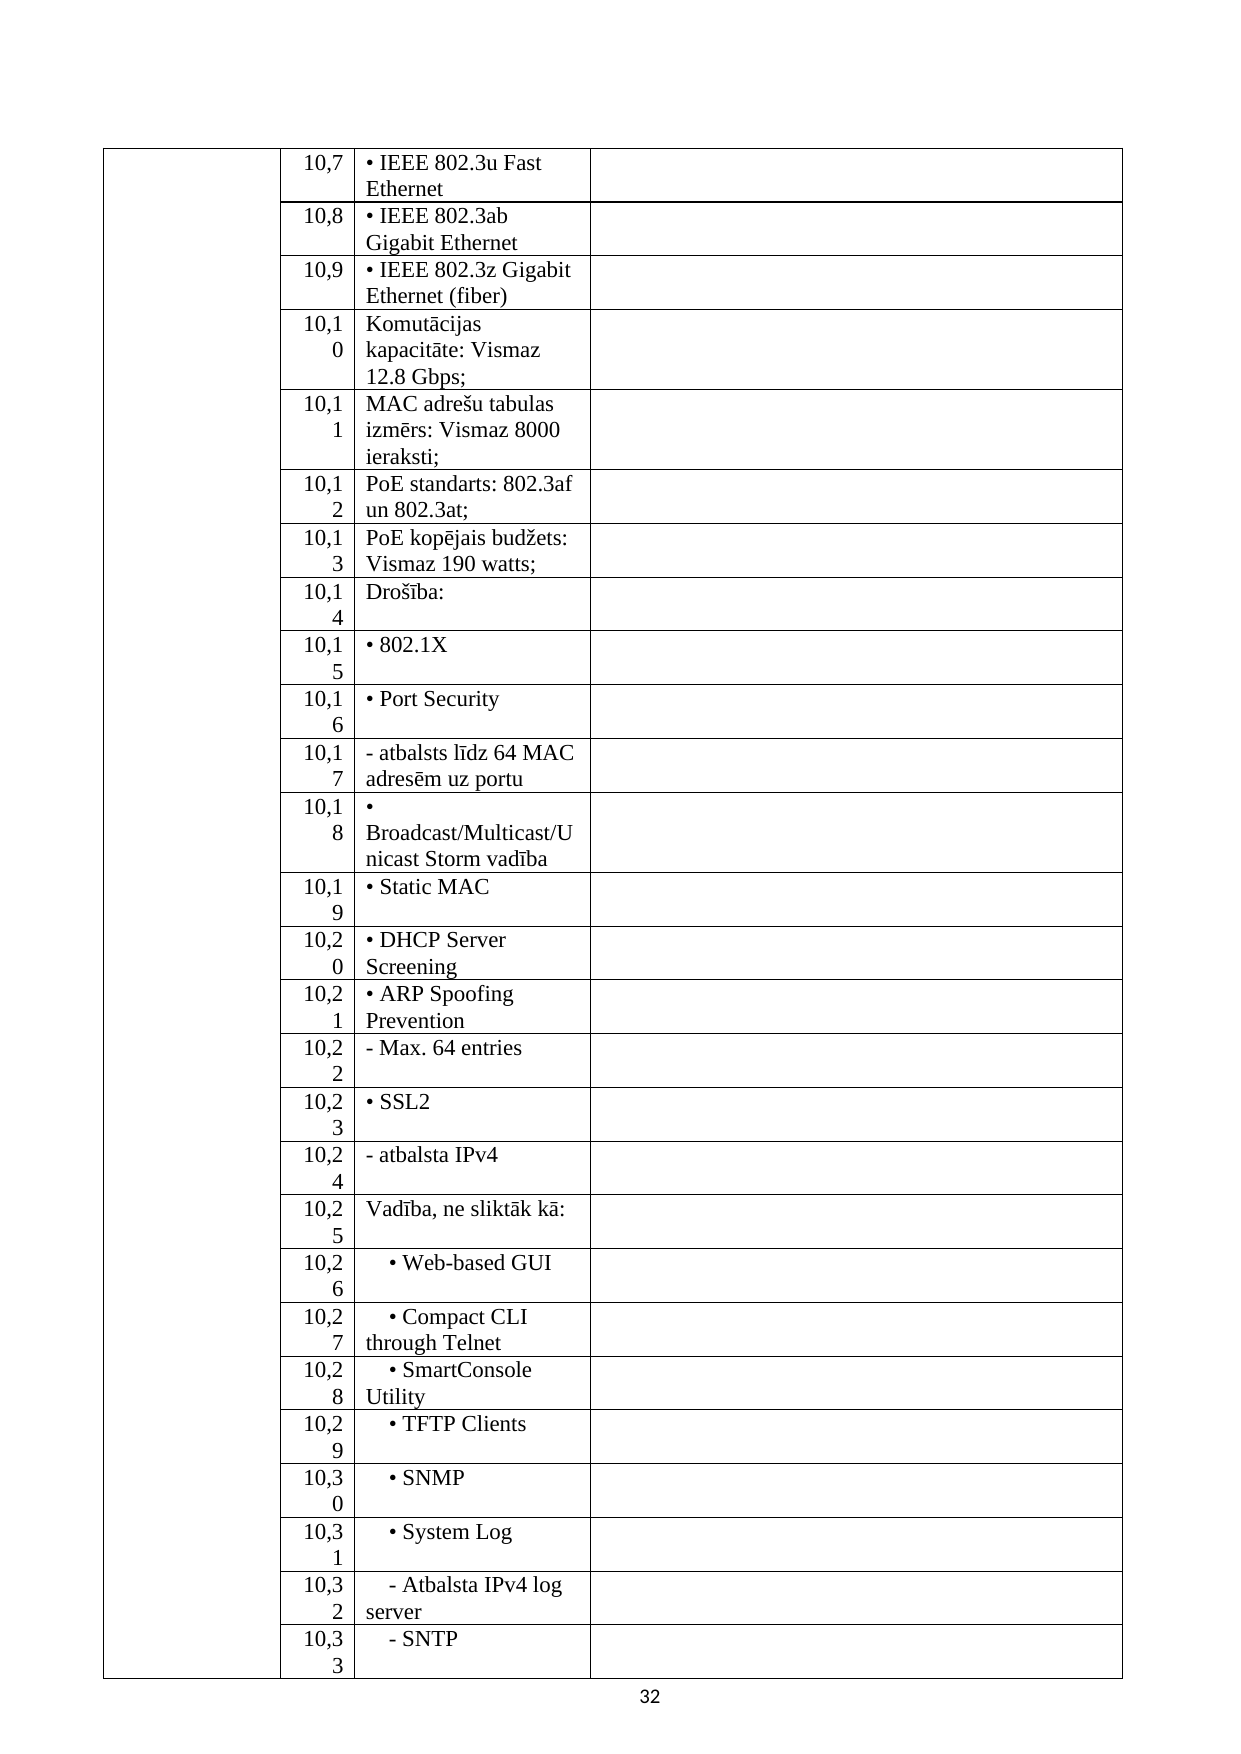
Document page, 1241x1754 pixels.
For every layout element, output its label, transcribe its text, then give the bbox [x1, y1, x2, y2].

table_cell • IEEE 802.3z Gigabit Ethernet (fiber) [355, 256, 590, 309]
table_cell 10,14 [281, 578, 354, 630]
table_cell [591, 1088, 1122, 1141]
table_cell 10,10 [281, 310, 354, 389]
table_cell [591, 1195, 1122, 1248]
table_cell • ARP Spoofing Prevention [355, 980, 590, 1033]
table_cell 10,23 [281, 1088, 354, 1141]
table_cell 10,12 [281, 470, 354, 523]
table_cell • IEEE 802.3ab Gigabit Ethernet [355, 203, 590, 255]
table_cell • System Log [355, 1518, 590, 1571]
table_cell • Compact CLI through Telnet [355, 1303, 590, 1356]
table_cell [591, 1142, 1122, 1194]
table_cell [591, 203, 1122, 255]
table_cell [591, 1410, 1122, 1463]
table_cell Komutācijas kapacitāte: Vismaz 12.8 Gbps; [355, 310, 590, 389]
table_cell 10,18 [281, 793, 354, 872]
table_cell 10,17 [281, 739, 354, 792]
table_cell • SNMP [355, 1464, 590, 1517]
table_cell • Port Security [355, 685, 590, 738]
table_cell [591, 149, 1122, 201]
table_cell 10,11 [281, 390, 354, 469]
table_cell • Web-based GUI [355, 1249, 590, 1302]
table_cell [591, 256, 1122, 309]
table_cell [591, 1464, 1122, 1517]
table_cell - Atbalsta IPv4 log server [355, 1572, 590, 1624]
table_cell - Max. 64 entries [355, 1034, 590, 1087]
table_cell PoE kopējais budžets: Vismaz 190 watts; [355, 524, 590, 577]
table_cell MAC adrešu tabulas izmērs: Vismaz 8000 ieraksti; [355, 390, 590, 469]
table_cell [591, 390, 1122, 469]
table_cell [591, 980, 1122, 1033]
table_cell PoE standarts: 802.3af un 802.3at; [355, 470, 590, 523]
table_cell [591, 1357, 1122, 1409]
table_cell 10,9 [281, 256, 354, 309]
table_cell 10,7 [281, 149, 354, 201]
table_cell • Broadcast/Multicast/Unicast Storm vadība [355, 793, 590, 872]
table_cell 10,20 [281, 927, 354, 979]
table_cell Drošība: [355, 578, 590, 630]
table_cell [591, 685, 1122, 738]
table_cell [591, 1034, 1122, 1087]
table_cell [591, 1303, 1122, 1356]
table_cell • Static MAC [355, 873, 590, 926]
table_cell [591, 524, 1122, 577]
table_cell - atbalsts līdz 64 MAC adresēm uz portu [355, 739, 590, 792]
table_cell • 802.1X [355, 631, 590, 684]
table_cell [591, 793, 1122, 872]
table_cell [591, 927, 1122, 979]
table_cell 10,8 [281, 203, 354, 255]
table_cell [591, 578, 1122, 630]
table_cell Vadība, ne sliktāk kā: [355, 1195, 590, 1248]
table_cell [591, 631, 1122, 684]
table_cell 10,31 [281, 1518, 354, 1571]
table_cell 10,30 [281, 1464, 354, 1517]
table_cell 10,28 [281, 1357, 354, 1409]
table_cell 10,29 [281, 1410, 354, 1463]
table_cell • DHCP Server Screening [355, 927, 590, 979]
table_cell [591, 739, 1122, 792]
table_cell 10,21 [281, 980, 354, 1033]
table_cell [591, 310, 1122, 389]
table_cell - atbalsta IPv4 [355, 1142, 590, 1194]
table_cell 10,25 [281, 1195, 354, 1248]
table_cell [591, 873, 1122, 926]
table_cell [591, 1572, 1122, 1624]
table_cell 10,32 [281, 1572, 354, 1624]
table_cell [591, 1625, 1122, 1678]
table_cell 10,16 [281, 685, 354, 738]
table_cell - SNTP [355, 1625, 590, 1678]
table_cell [591, 470, 1122, 523]
table_cell 10,26 [281, 1249, 354, 1302]
table_cell • SmartConsole Utility [355, 1357, 590, 1409]
table_cell 10,22 [281, 1034, 354, 1087]
table_cell 10,33 [281, 1625, 354, 1678]
table_cell [591, 1518, 1122, 1571]
table_cell • IEEE 802.3u Fast Ethernet [355, 149, 590, 201]
table_cell • SSL2 [355, 1088, 590, 1141]
table_cell 10,24 [281, 1142, 354, 1194]
table_cell 10,15 [281, 631, 354, 684]
table_cell 10,27 [281, 1303, 354, 1356]
table_cell • TFTP Clients [355, 1410, 590, 1463]
table_cell 10,19 [281, 873, 354, 926]
table_cell 10,13 [281, 524, 354, 577]
table_cell [591, 1249, 1122, 1302]
